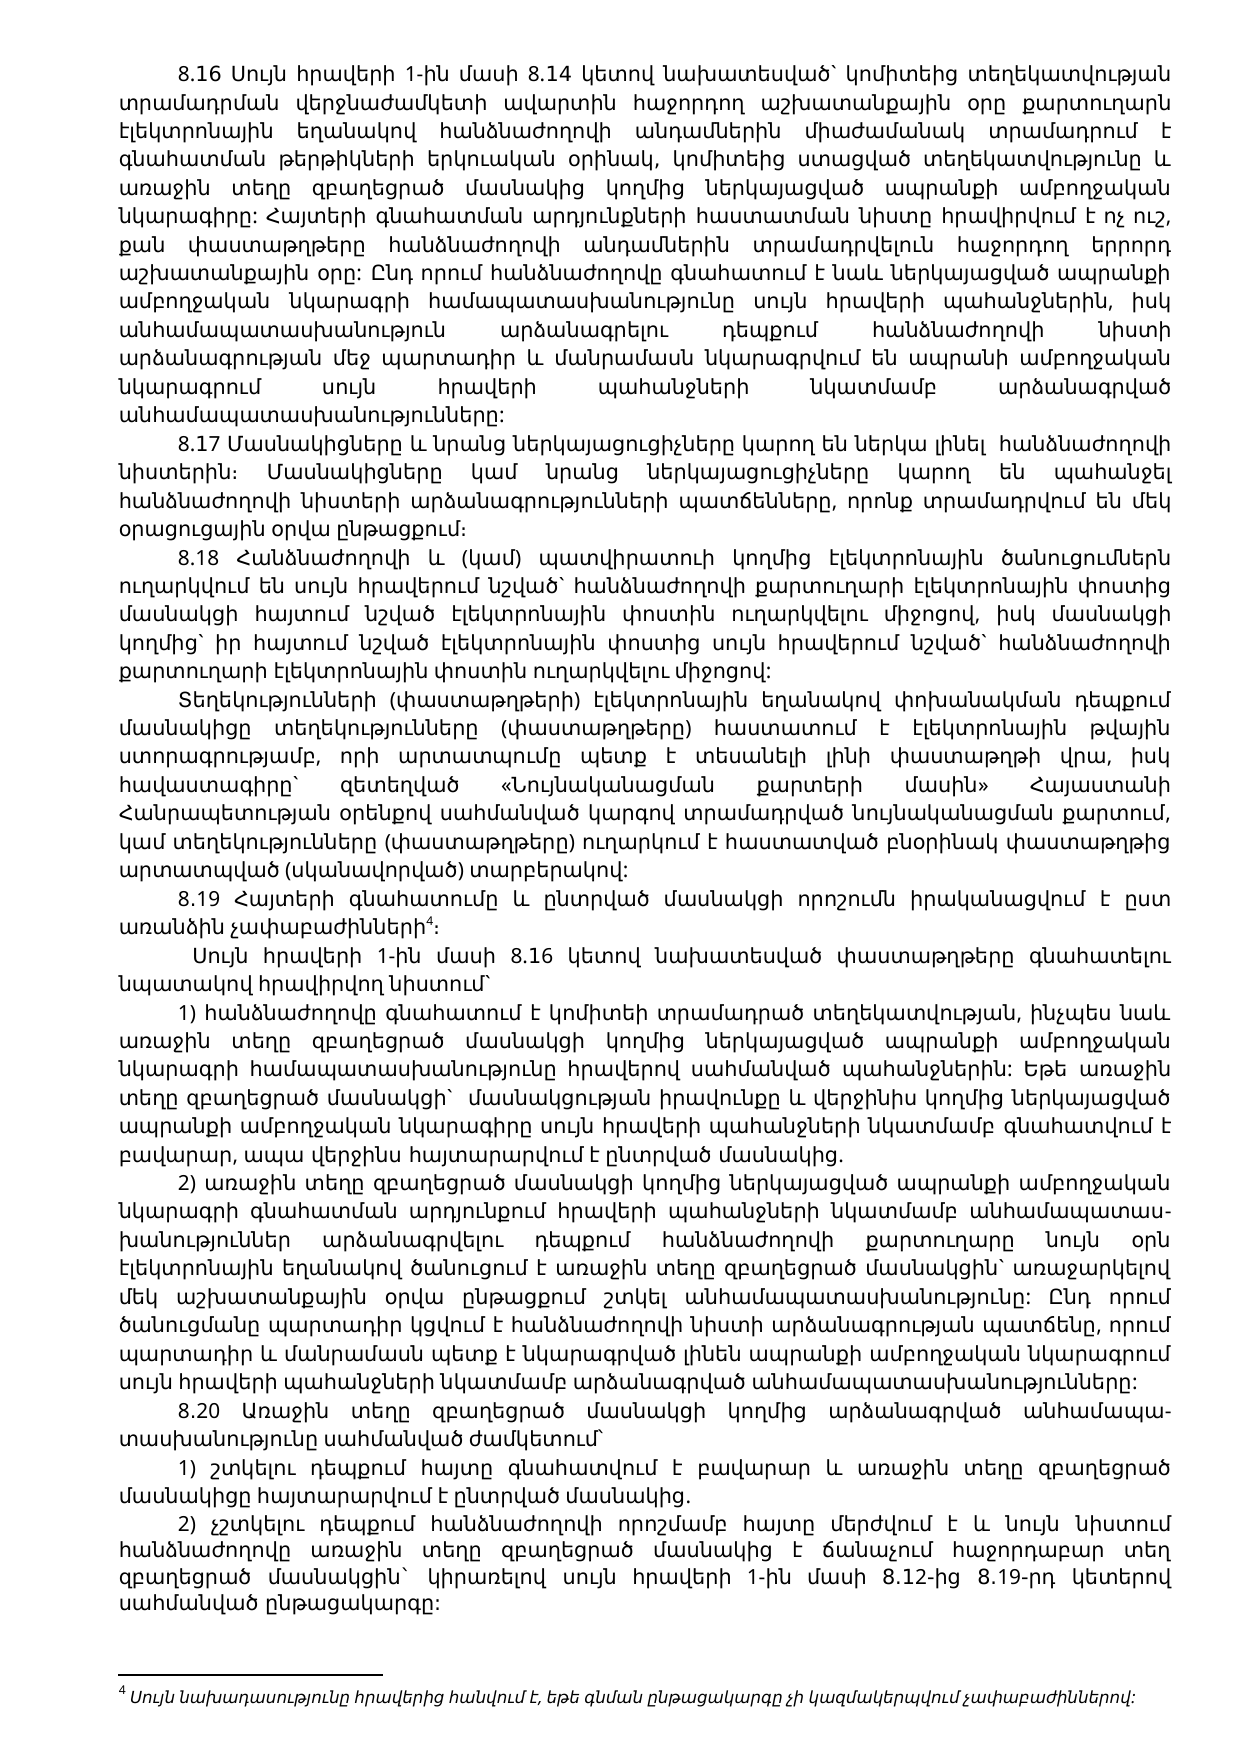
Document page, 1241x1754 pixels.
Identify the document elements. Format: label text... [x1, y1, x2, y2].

text 8.19 Հայտերի գնահատումը և ընտրված մասնակցի որոշումն իրականացվում է ըստ առանձին չափաբաժինների։ [118, 884, 1171, 941]
text Տեղեկությունների (փաստաթղթերի) էլեկտրոնային եղանակով փոխանակման դեպքում մասնակիցը տեղեկությունները (փաստաթղթերը) հաստատում է էլեկտրոնային թվային ստորագրությամբ, որի արտատպումը պետք է տեսանելի լինի փաստաթղթի վրա, իսկ հավաստագիրը` զետեղված «Նույնականացման քարտերի մասին» Հայաստանի Հանրապետության օրենքով սահմանված կարգով տրամադրված նույնականացման քարտում, կամ տեղեկությունները (փաստաթղթերը) ուղարկում է հաստատված բնօրինակ փաստաթղթից արտատպված (սկանավորված) տարբերակով: [118, 685, 1171, 884]
text 8.16 Սույն հրավերի 1-ին մասի 8.14 կետով նախատեսված` կոմիտեից տեղեկատվության տրամադրման վերջնաժամկետի ավարտին հաջորդող աշխատանքային օրը քարտուղարն էլեկտրոնային եղանակով հանձնաժողովի անդամներին միաժամանակ տրամադրում է գնահատման թերթիկների երկուական օրինակ, կոմիտեից ստացված տեղեկատվությունը և առաջին տեղը զբաղեցրած մասնակից կողմից ներկայացված ապրանքի ամբողջական նկարագիրը: Հայտերի գնահատման արդյունքների հաստատման նիստը հրավիրվում է ոչ ուշ, քան փաստաթղթերը հանձնաժողովի անդամներին տրամադրվելուն հաջորդող երրորդ աշխատանքային օրը: Ընդ որում հանձնաժողովը գնահատում է նաև ներկայացված ապրանքի ամբողջական նկարագրի համապատասխանությունը սույն հրավերի պահանջներին, իսկ անհամապատասխանություն արձանագրելու դեպքում հանձնաժողովի նիստի արձանագրության մեջ պարտադիր և մանրամասն նկարագրվում են ապրանի ամբողջական նկարագրում սույն հրավերի պահանջների նկատմամբ արձանագրված անհամապատասխանությունները: [118, 59, 1171, 429]
text Սույն հրավերի 1-ին մասի 8.16 կետով նախատեսված փաստաթղթերը գնահատելու նպատակով հրավիրվող նիստում` [118, 941, 1171, 998]
text 8.17 Մասնակիցները և նրանց ներկայացուցիչները կարող են ներկա լինել հանձնաժողովի նիստերին։ Մասնակիցները կամ նրանց ներկայացուցիչները կարող են պահանջել հանձնաժողովի նիստերի արձանագրությունների պատճենները, որոնք տրամադրվում են մեկ օրացուցային օրվա ընթացքում։ [118, 429, 1171, 543]
text 2) չշտկելու դեպքում հանձնաժողովի որոշմամբ հայտը մերժվում է և նույն նիստում հանձնաժողովը առաջին տեղը զբաղեցրած մասնակից է ճանաչում հաջորդաբար տեղ զբաղեցրած մասնակցին` կիրառելով սույն հրավերի 1-ին մասի 8.12-ից 8.19-րդ կետերով սահմանված ընթացակարգը: [118, 1509, 1171, 1615]
text 8.20 Առաջին տեղը զբաղեցրած մասնակցի կողմից արձանագրված անհամապատասխանությունը սահմանված ժամկետում՝ [118, 1396, 1171, 1453]
text 1) շտկելու դեպքում հայտը գնահատվում է բավարար և առաջին տեղը զբաղեցրած մասնակիցը հայտարարվում է ընտրված մասնակից. [118, 1453, 1171, 1509]
text 1) հանձնաժողովը գնահատում է կոմիտեի տրամադրած տեղեկատվության, ինչպես նաև առաջին տեղը զբաղեցրած մասնակցի կողմից ներկայացված ապրանքի ամբողջական նկարագրի համապատասխանությունը հրավերով սահմանված պահանջներին: Եթե առաջին տեղը զբաղեցրած մասնակցի` մասնակցության իրավունքը և վերջինիս կողմից ներկայացված ապրանքի ամբողջական նկարագիրը սույն հրավերի պահանջների նկատմամբ գնահատվում է բավարար, ապա վերջինս հայտարարվում է ընտրված մասնակից. [118, 998, 1171, 1168]
text 8.18 Հանձնաժողովի և (կամ) պատվիրատուի կողմից էլեկտրոնային ծանուցումներն ուղարկվում են սույն հրավերում նշված` հանձնաժողովի քարտուղարի էլեկտրոնային փոստից մասնակցի հայտում նշված էլեկտրոնային փոստին ուղարկվելու միջոցով, իսկ մասնակցի կողմից` իր հայտում նշված էլեկտրոնային փոստից սույն հրավերում նշված` հանձնաժողովի քարտուղարի էլեկտրոնային փոստին ուղարկվելու միջոցով: [118, 543, 1171, 685]
text 2) առաջին տեղը զբաղեցրած մասնակցի կողմից ներկայացված ապրանքի ամբողջական նկարագրի գնահատման արդյունքում հրավերի պահանջների նկատմամբ անհամապատասխանություններ արձանագրվելու դեպքում հանձնաժողովի քարտուղարը նույն օրն էլեկտրոնային եղանակով ծանուցում է առաջին տեղը զբաղեցրած մասնակցին` առաջարկելով մեկ աշխատանքային օրվա ընթացքում շտկել անհամապատասխանությունը: Ընդ որում ծանուցմանը պարտադիր կցվում է հանձնաժողովի նիստի արձանագրության պատճենը, որում պարտադիր և մանրամասն պետք է նկարագրված լինեն ապրանքի ամբողջական նկարագրում սույն հրավերի պահանջների նկատմամբ արձանագրված անհամապատասխանությունները: [118, 1168, 1171, 1396]
